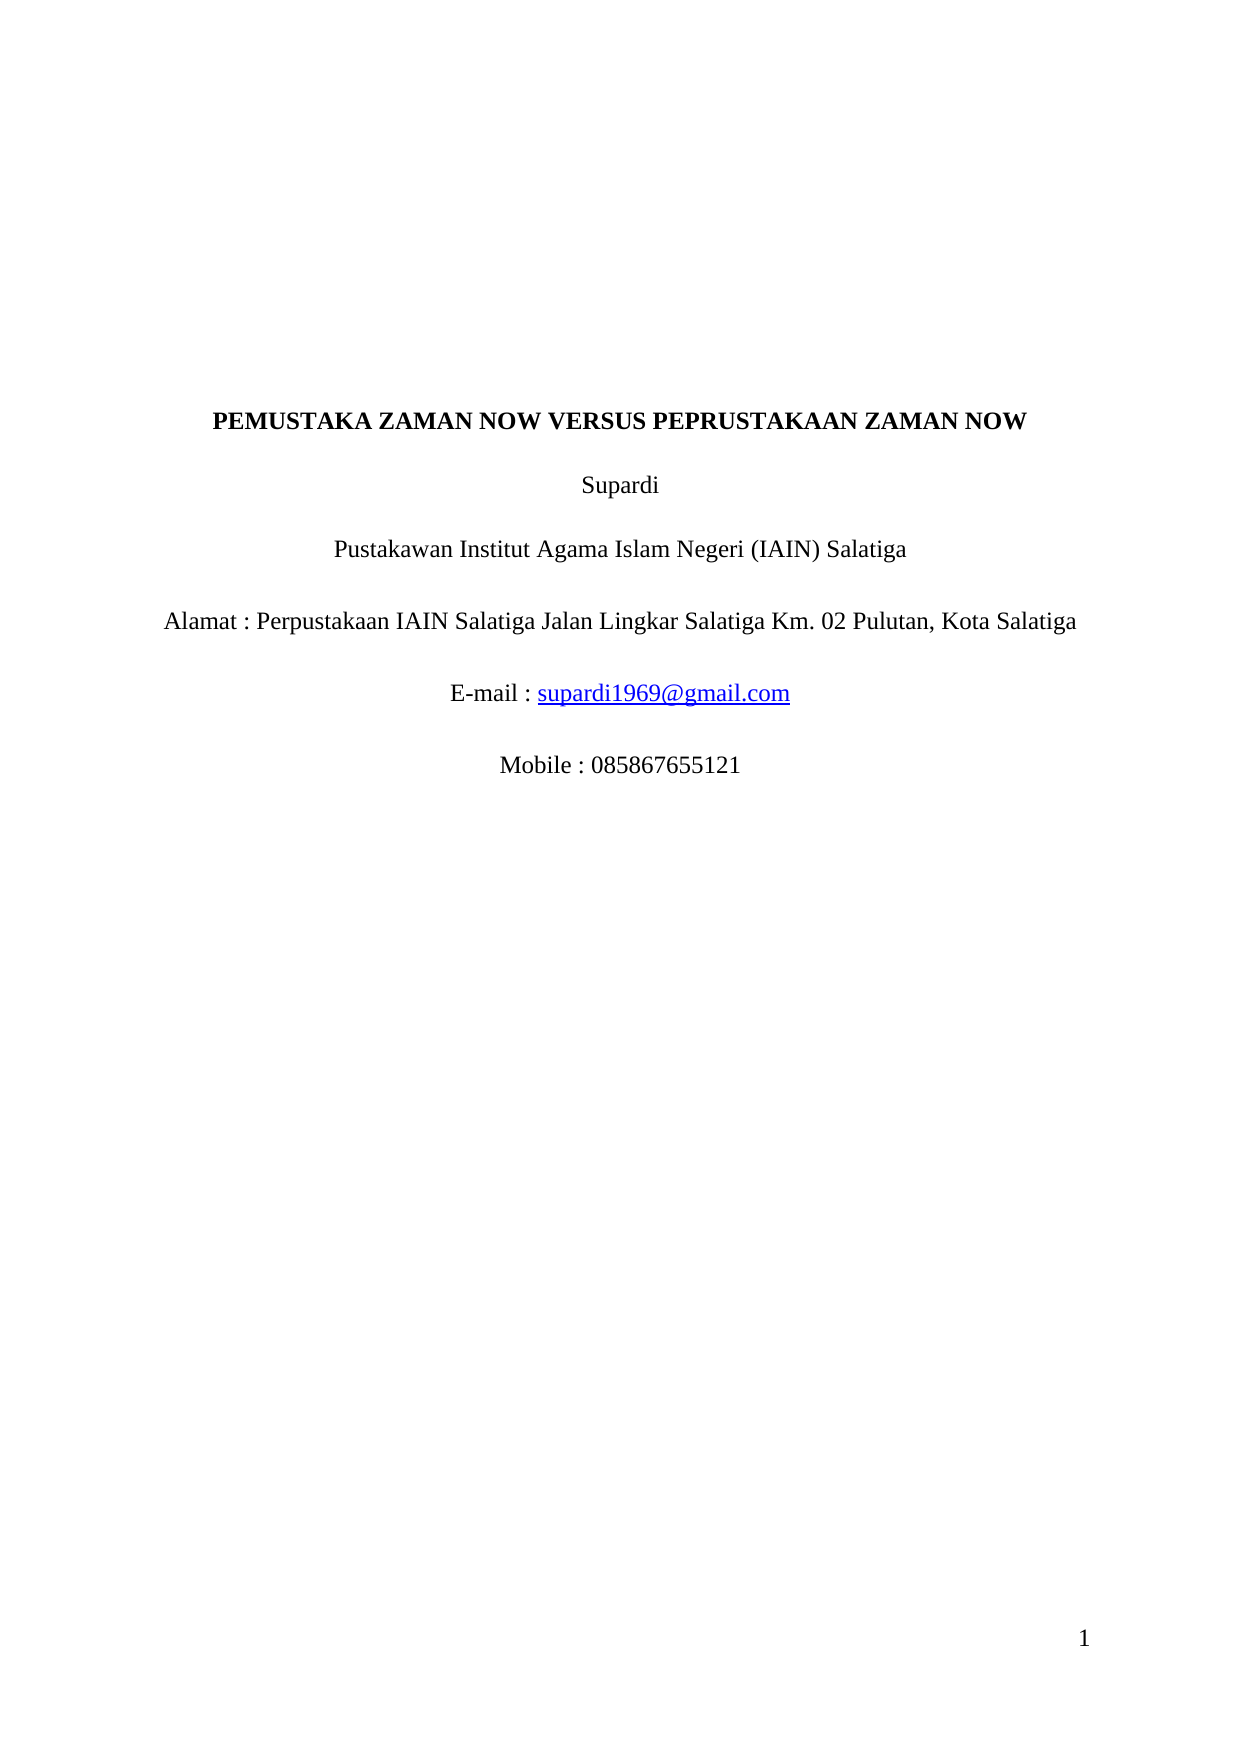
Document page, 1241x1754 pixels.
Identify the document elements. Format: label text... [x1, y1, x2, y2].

text Alamat : Perpustakaan IAIN Salatiga Jalan Lingkar Salatiga Km. 02 Pulutan, Kota Salatiga [150, 606, 1090, 635]
text Pustakawan Institut Agama Islam Negeri (IAIN) Salatiga [150, 534, 1090, 562]
text Supardi [150, 470, 1090, 498]
text PEMUSTAKA ZAMAN NOW VERSUS PEPRUSTAKAAN ZAMAN NOW [150, 406, 1090, 434]
text E-mail : supardi1969@gmail.com [150, 678, 1090, 707]
text Mobile : 085867655121 [150, 751, 1090, 779]
